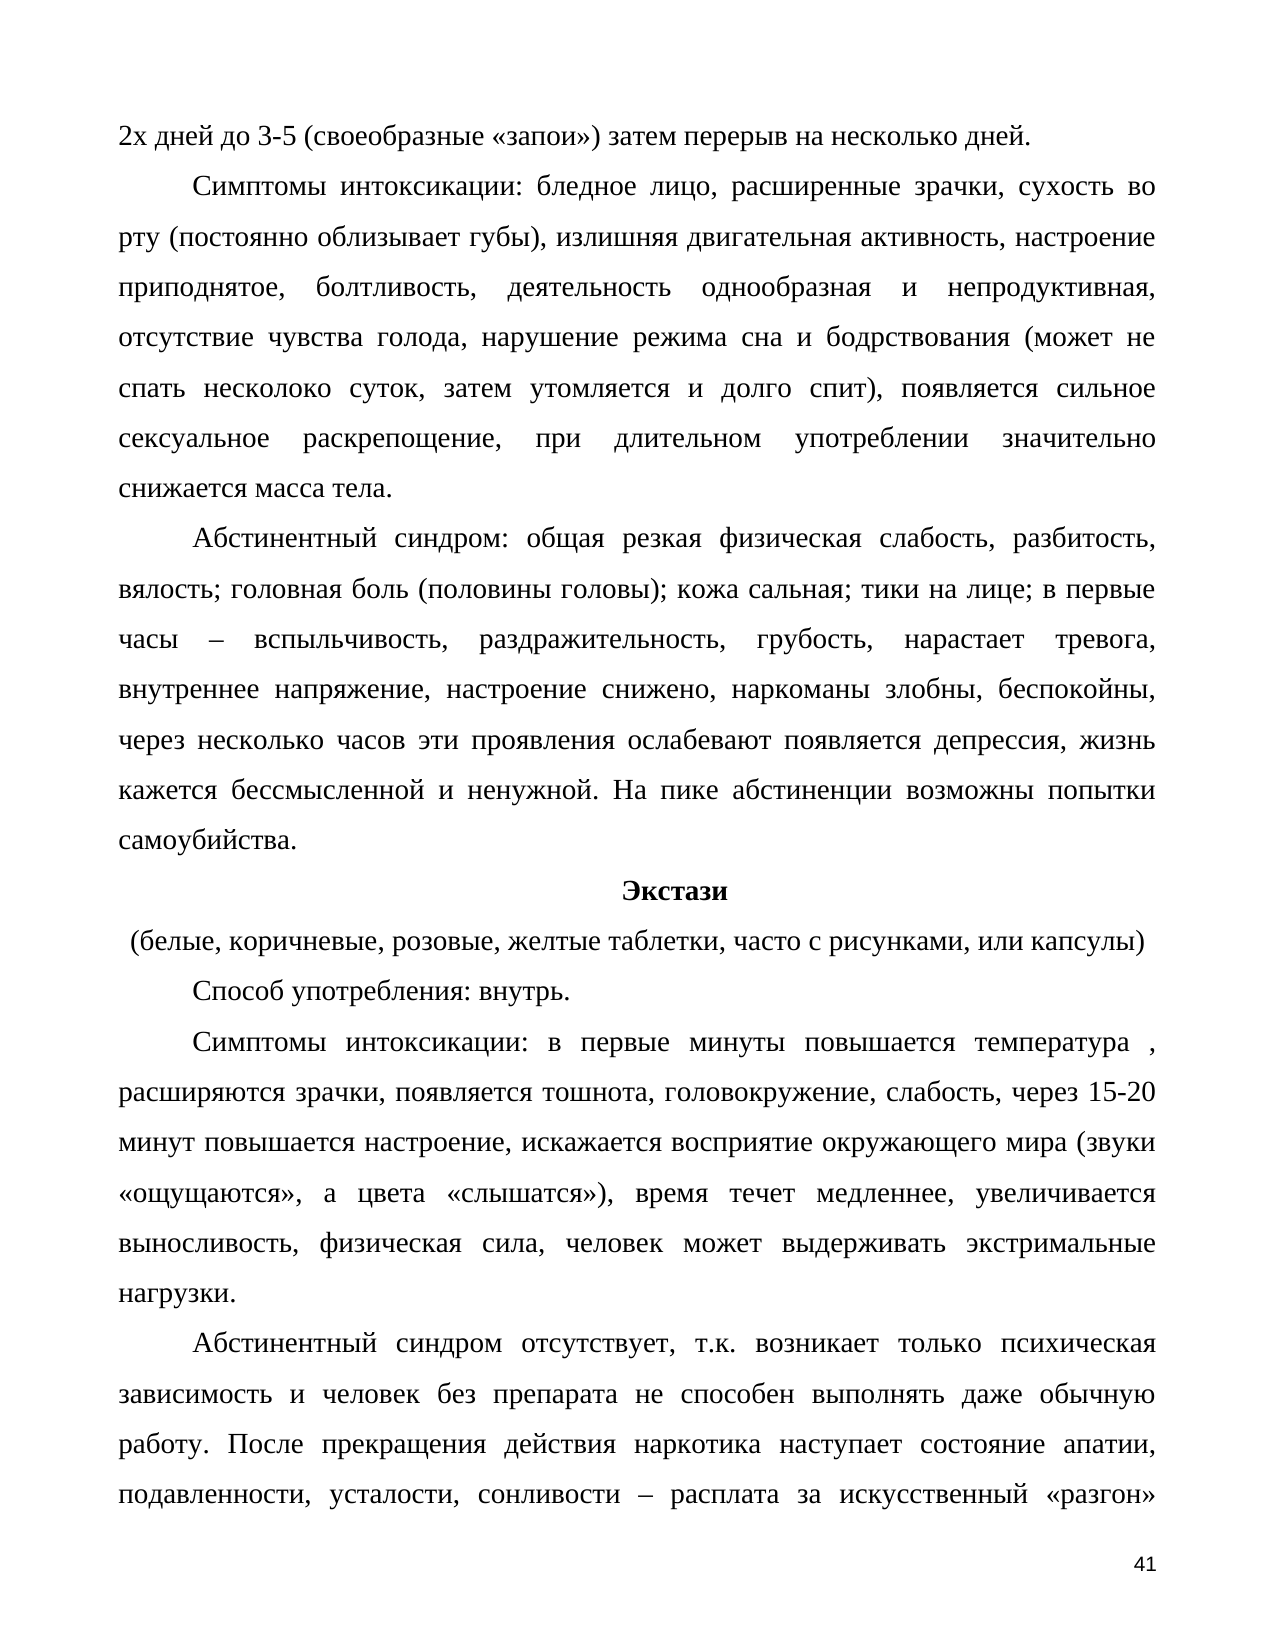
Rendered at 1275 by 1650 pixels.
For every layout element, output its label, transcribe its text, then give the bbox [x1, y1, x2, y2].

text Экстази [118, 873, 1157, 906]
text Симптомы интоксикации: бледное лицо, расширенные зрачки, сухость во рту (постоянно облизывает губы), излишняя двигательная активность, настроение приподнятое, болтливость, деятельность однообразная и непродуктивная, отсутствие чувства голода, нарушение режима сна и бодрствования (может не спать несколоко суток, затем утомляется и долго спит), появляется сильное сексуальное раскрепощение, при длительном употреблении значительно снижается масса тела. [118, 168, 1157, 504]
text (белые, коричневые, розовые, желтые таблетки, часто с рисунками, или капсулы) [118, 923, 1157, 957]
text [118, 118, 1157, 152]
text Симптомы интоксикации: в первые минуты повышается температура , расширяются зрачки, появляется тошнота, головокружение, слабость, через 15-20 минут повышается настроение, искажается восприятие окружающего мира (звуки «ощущаются», а цвета «слышатся»), время течет медленнее, увеличивается выносливость, физическая сила, человек может выдерживать экстримальные нагрузки. [118, 1024, 1157, 1309]
text Способ употребления: внутрь. [118, 973, 1157, 1007]
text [118, 1326, 1157, 1510]
text Абстинентный синдром: общая резкая физическая слабость, разбитость, вялость; головная боль (половины головы); кожа сальная; тики на лице; в первые часы – вспыльчивость, раздражительность, грубость, нарастает тревога, внутреннее напряжение, настроение снижено, наркоманы злобны, беспокойны, через несколько часов эти проявления ослабевают появляется депрессия, жизнь кажется бессмысленной и ненужной. На пике абстиненции возможны попытки самоубийства. [118, 521, 1157, 856]
